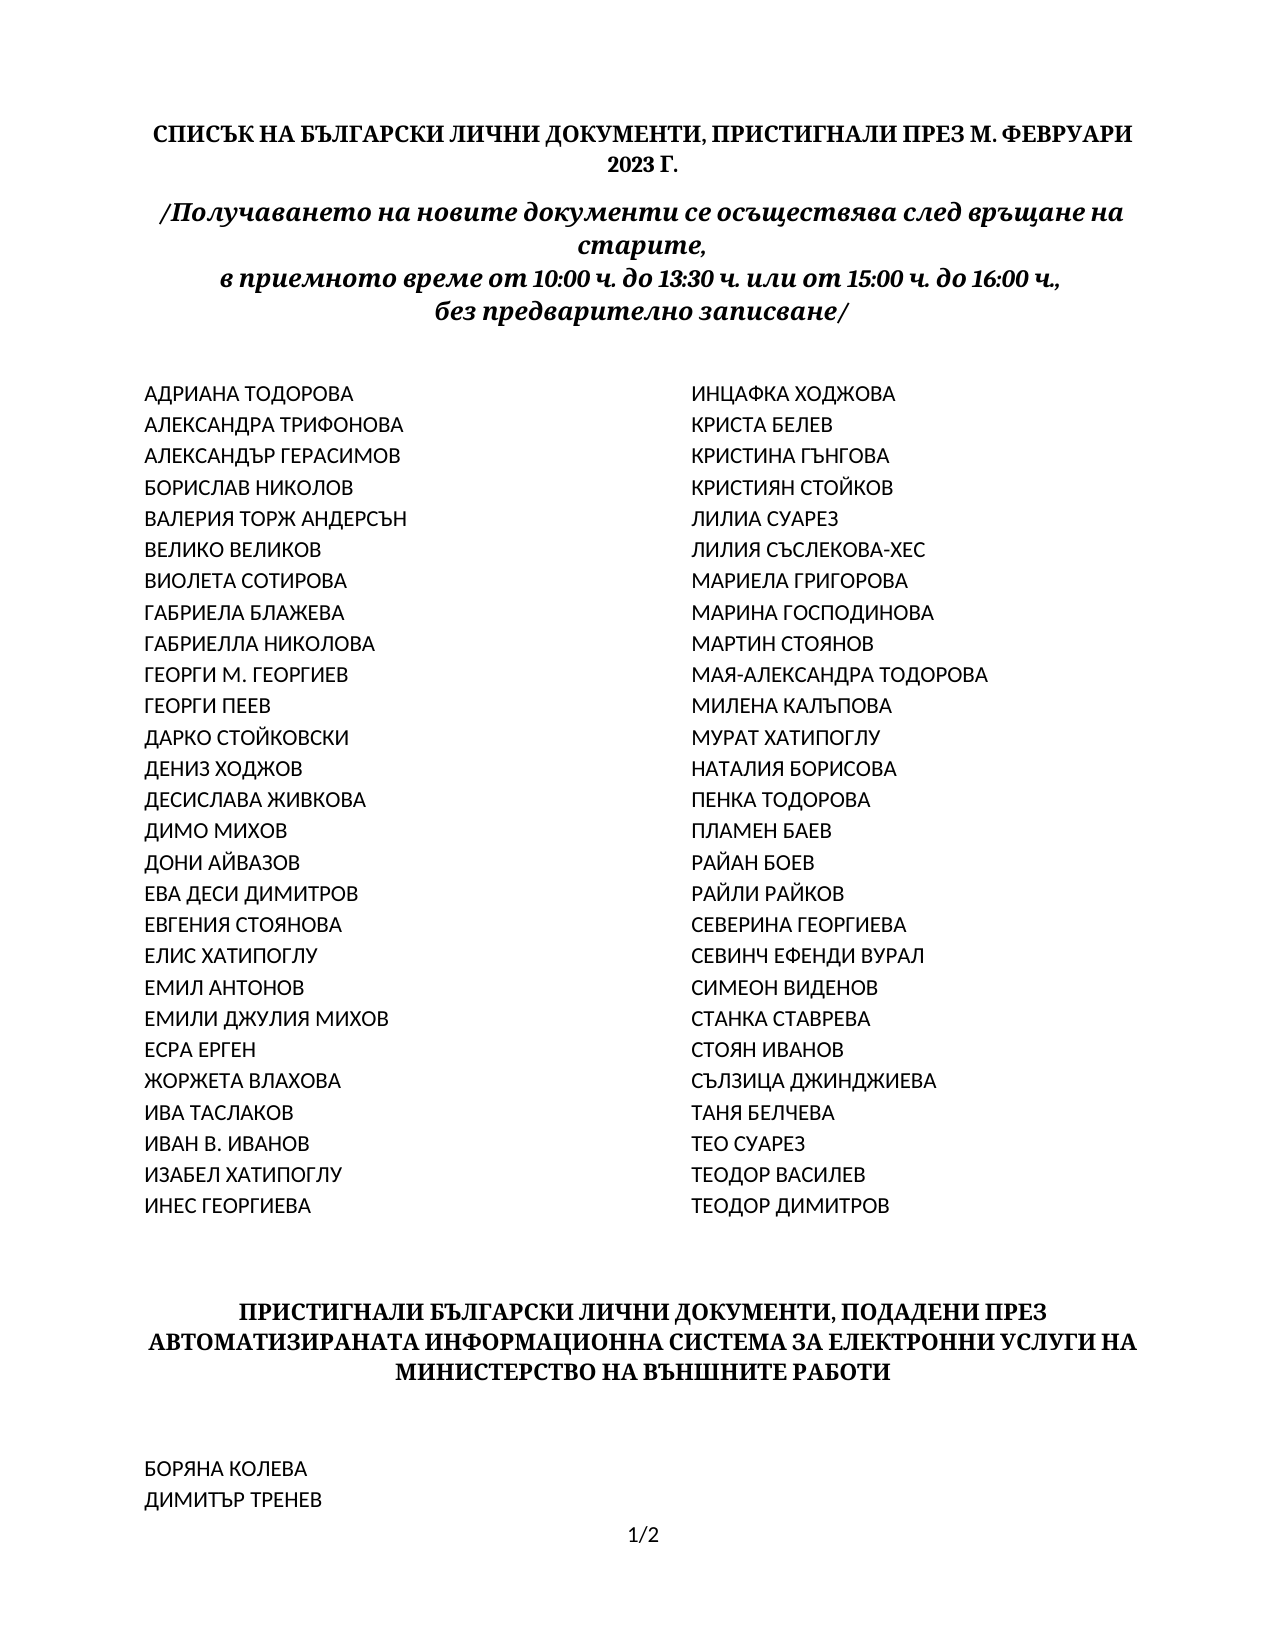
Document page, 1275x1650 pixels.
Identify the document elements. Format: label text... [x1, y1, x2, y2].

table_cell ИВА ТАСЛАКОВ [133, 1095, 487, 1126]
table_cell СЕВИНЧ ЕФЕНДИ ВУРАЛ [680, 938, 1034, 969]
table_cell ДОНИ АЙВАЗОВ [133, 845, 487, 876]
text АВТОМАТИЗИРАНАТА ИНФОРМАЦИОННА СИСТЕМА ЗА ЕЛЕКТРОННИ УСЛУГИ НА МИНИСТЕРСТВО НА ВЪНШНИТЕ РАБОТИ [133, 1329, 1153, 1386]
table_cell ИНЕС ГЕОРГИЕВА [133, 1188, 487, 1219]
table_cell ВАЛЕРИЯ ТОРЖ АНДЕРСЪН [133, 501, 487, 532]
table_cell СЕВЕРИНА ГЕОРГИЕВА [680, 907, 1034, 938]
table_cell ТАНЯ БЕЛЧЕВА [680, 1095, 1034, 1126]
table_cell РАЙАН БОЕВ [680, 845, 1034, 876]
table_cell ДЕНИЗ ХОДЖОВ [133, 751, 487, 782]
table_cell ГАБРИЕЛЛА НИКОЛОВА [133, 626, 487, 657]
table_cell ПЛАМЕН БАЕВ [680, 813, 1034, 844]
table_cell ЕЛИС ХАТИПОГЛУ [133, 938, 487, 969]
table_cell ДИМО МИХОВ [133, 813, 487, 844]
table_cell ЖОРЖЕТА ВЛАХОВА [133, 1063, 487, 1094]
table_cell ТЕОДОР ВАСИЛЕВ [680, 1157, 1034, 1188]
table_cell ЕВГЕНИЯ СТОЯНОВА [133, 907, 487, 938]
table_cell ЕМИЛ АНТОНОВ [133, 970, 487, 1001]
table_cell ДИМИТЪР ТРЕНЕВ [133, 1482, 452, 1513]
table_cell АЛЕКСАНДРА ТРИФОНОВА [133, 407, 487, 438]
table_cell ЕМИЛИ ДЖУЛИЯ МИХОВ [133, 1001, 487, 1032]
table_cell ЛИЛИЯ СЪСЛЕКОВА-ХЕС [680, 532, 1034, 563]
table_cell ДАРКО СТОЙКОВСКИ [133, 720, 487, 751]
table_cell ВИОЛЕТА СОТИРОВА [133, 563, 487, 594]
table_cell КРИСТИНА ГЪНГОВА [680, 438, 1034, 469]
table_cell ЕСРА ЕРГЕН [133, 1032, 487, 1063]
table_cell ИЗАБЕЛ ХАТИПОГЛУ [133, 1157, 487, 1188]
table_cell ГЕОРГИ М. ГЕОРГИЕВ [133, 657, 487, 688]
table_cell КРИСТА БЕЛЕВ [680, 407, 1034, 438]
table_header АДРИАНА ТОДОРОВА [133, 376, 487, 407]
table_header БОРЯНА КОЛЕВА [133, 1450, 452, 1482]
table_cell ЛИЛИА СУАРЕЗ [680, 501, 1034, 532]
table_cell РАЙЛИ РАЙКОВ [680, 876, 1034, 907]
table_cell АЛЕКСАНДЪР ГЕРАСИМОВ [133, 438, 487, 469]
table_cell ИВАН В. ИВАНОВ [133, 1126, 487, 1157]
table_cell СИМЕОН ВИДЕНОВ [680, 970, 1034, 1001]
table_cell ГАБРИЕЛА БЛАЖЕВА [133, 595, 487, 626]
table_cell МАРТИН СТОЯНОВ [680, 626, 1034, 657]
table_cell НАТАЛИЯ БОРИСОВА [680, 751, 1034, 782]
text /Получаването на новите документи се осъществява след връщане на старите, в приемното време от 10:00 ч. до 13:30 ч. или от 15:00 ч. до 16:00 ч., без предварително записване/ [133, 199, 1153, 327]
table_cell ПЕНКА ТОДОРОВА [680, 782, 1034, 813]
table_cell ВЕЛИКО ВЕЛИКОВ [133, 532, 487, 563]
table_cell КРИСТИЯН СТОЙКОВ [680, 470, 1034, 501]
table_cell МУРАТ ХАТИПОГЛУ [680, 720, 1034, 751]
table_cell ТЕОДОР ДИМИТРОВ [680, 1188, 1034, 1219]
table_cell МАРИНА ГОСПОДИНОВА [680, 595, 1034, 626]
text СПИСЪК НА БЪЛГАРСКИ ЛИЧНИ ДОКУМЕНТИ, ПРИСТИГНАЛИ ПРЕЗ М. ФЕВРУАРИ 2023 Г. [133, 122, 1153, 178]
table_cell СТАНКА СТАВРЕВА [680, 1001, 1034, 1032]
table_cell БОРИСЛАВ НИКОЛОВ [133, 470, 487, 501]
table_cell ДЕСИСЛАВА ЖИВКОВА [133, 782, 487, 813]
table_cell ИНЦАФКА ХОДЖОВА [680, 376, 1034, 407]
table_cell МАРИЕЛА ГРИГОРОВА [680, 563, 1034, 594]
table_cell ТЕО СУАРЕЗ [680, 1126, 1034, 1157]
table_cell ЕВА ДЕСИ ДИМИТРОВ [133, 876, 487, 907]
table_cell СТОЯН ИВАНОВ [680, 1032, 1034, 1063]
table_cell СЪЛЗИЦА ДЖИНДЖИЕВА [680, 1063, 1034, 1094]
table_cell МАЯ-АЛЕКСАНДРА ТОДОРОВА [680, 657, 1034, 688]
table_cell МИЛЕНА КАЛЪПОВА [680, 688, 1034, 719]
table_cell ГЕОРГИ ПЕЕВ [133, 688, 487, 719]
text ПРИСТИГНАЛИ БЪЛГАРСКИ ЛИЧНИ ДОКУМЕНТИ, ПОДАДЕНИ ПРЕЗ [133, 1299, 1153, 1326]
